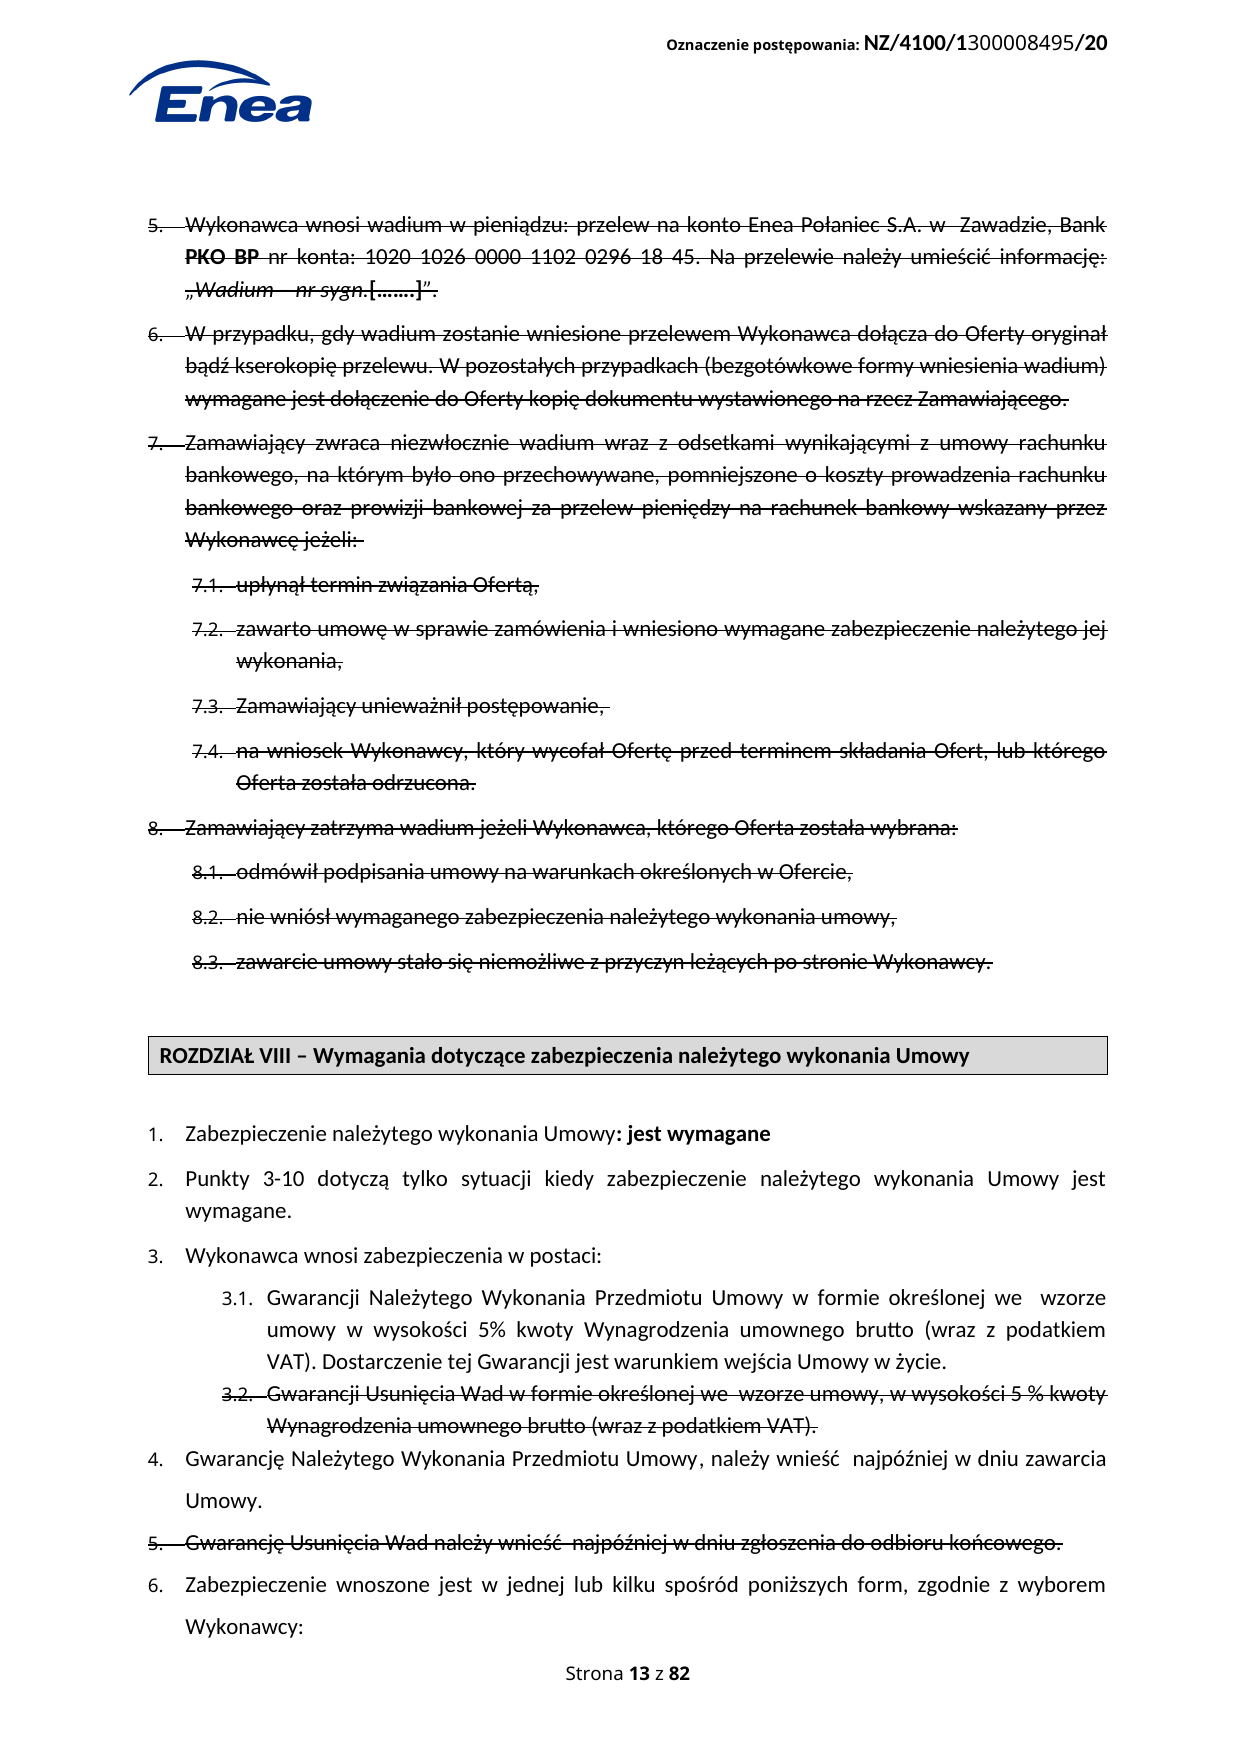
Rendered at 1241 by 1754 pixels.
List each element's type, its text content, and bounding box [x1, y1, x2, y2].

list Gwarancji Należytego Wykonania Przedmiotu Umowy w formie określonej we wzorze umowy w wysokości 5% kwoty Wynagrodzenia umownego brutto (wraz z podatkiem VAT). Dostarczenie tej Gwarancji jest warunkiem wejścia Umowy w życie. [222, 1283, 1107, 1375]
list nie wniósł wymaganego zabezpieczenia należytego wykonania umowy, [192, 902, 1107, 930]
list Wykonawca wnosi wadium w pieniądzu: przelew na konto Enea Połaniec S.A. w Zawadzie, Bank PKO BP nr konta: 1020 1026 0000 1102 0296 18 45. Na przelewie należy umieścić informację: „Wadium – nr sygn.[…….]”. [148, 210, 1107, 303]
list zawarto umowę w sprawie zamówienia i wniesiono wymagane zabezpieczenie należytego jej wykonania, [192, 614, 1107, 674]
list na wniosek Wykonawcy, który wycofał Ofertę przed terminem składania Ofert, lub którego Oferta została odrzucona. [192, 736, 1107, 796]
list W przypadku, gdy wadium zostanie wniesione przelewem Wykonawca dołącza do Oferty oryginał bądź kserokopię przelewu. W pozostałych przypadkach (bezgotówkowe formy wniesienia wadium) wymagane jest dołączenie do Oferty kopię dokumentu wystawionego na rzecz Zamawiającego. [148, 319, 1107, 412]
list zawarcie umowy stało się niemożliwe z przyczyn leżących po stronie Wykonawcy. [192, 947, 1107, 975]
list Punkty 3-10 dotyczą tylko sytuacji kiedy zabezpieczenie należytego wykonania Umowy jest wymagane. [148, 1164, 1107, 1224]
table_header ROZDZIAŁ VIII – Wymagania dotyczące zabezpieczenia należytego wykonania Umowy [149, 1037, 1107, 1074]
list Zabezpieczenie należytego wykonania Umowy: [148, 1119, 1107, 1147]
list Gwarancję Należytego Wykonania Przedmiotu Umowy, należy wnieść najpóźniej w dniu zawarcia Umowy. [148, 1444, 1107, 1514]
list upłynął termin związania Ofertą, [192, 570, 1107, 598]
list Gwarancję Usunięcia Wad należy wnieść najpóźniej w dniu zgłoszenia do odbioru końcowego. [148, 1528, 1107, 1556]
list Zabezpieczenie wnoszone jest w jednej lub kilku spośród poniższych form, zgodnie z wyborem Wykonawcy: [148, 1570, 1107, 1640]
list odmówił podpisania umowy na warunkach określonych w Ofercie, [192, 857, 1107, 886]
list Zamawiający unieważnił postępowanie, [192, 691, 1107, 719]
list Gwarancji Usunięcia Wad w formie określonej we wzorze umowy, w wysokości 5 % kwoty Wynagrodzenia umownego brutto (wraz z podatkiem VAT). [222, 1396, 1107, 1440]
list Gwarancji Usunięcia Wad w formie określonej we wzorze umowy, w wysokości 5 % kwoty Wynagrodzenia umownego brutto (wraz z podatkiem VAT). [222, 1379, 1107, 1396]
list Zamawiający zatrzyma wadium jeżeli Wykonawca, którego Oferta została wybrana: [148, 813, 1107, 841]
list Zamawiający zwraca niezwłocznie wadium wraz z odsetkami wynikającymi z umowy rachunku bankowego, na którym było ono przechowywane, pomniejszone o koszty prowadzenia rachunku bankowego oraz prowizji bankowej za przelew pieniędzy na rachunek bankowy wskazany przez Wykonawcę jeżeli: [148, 428, 1107, 553]
picture [117, 50, 324, 124]
list Wykonawca wnosi zabezpieczenia w postaci: [148, 1241, 1107, 1269]
